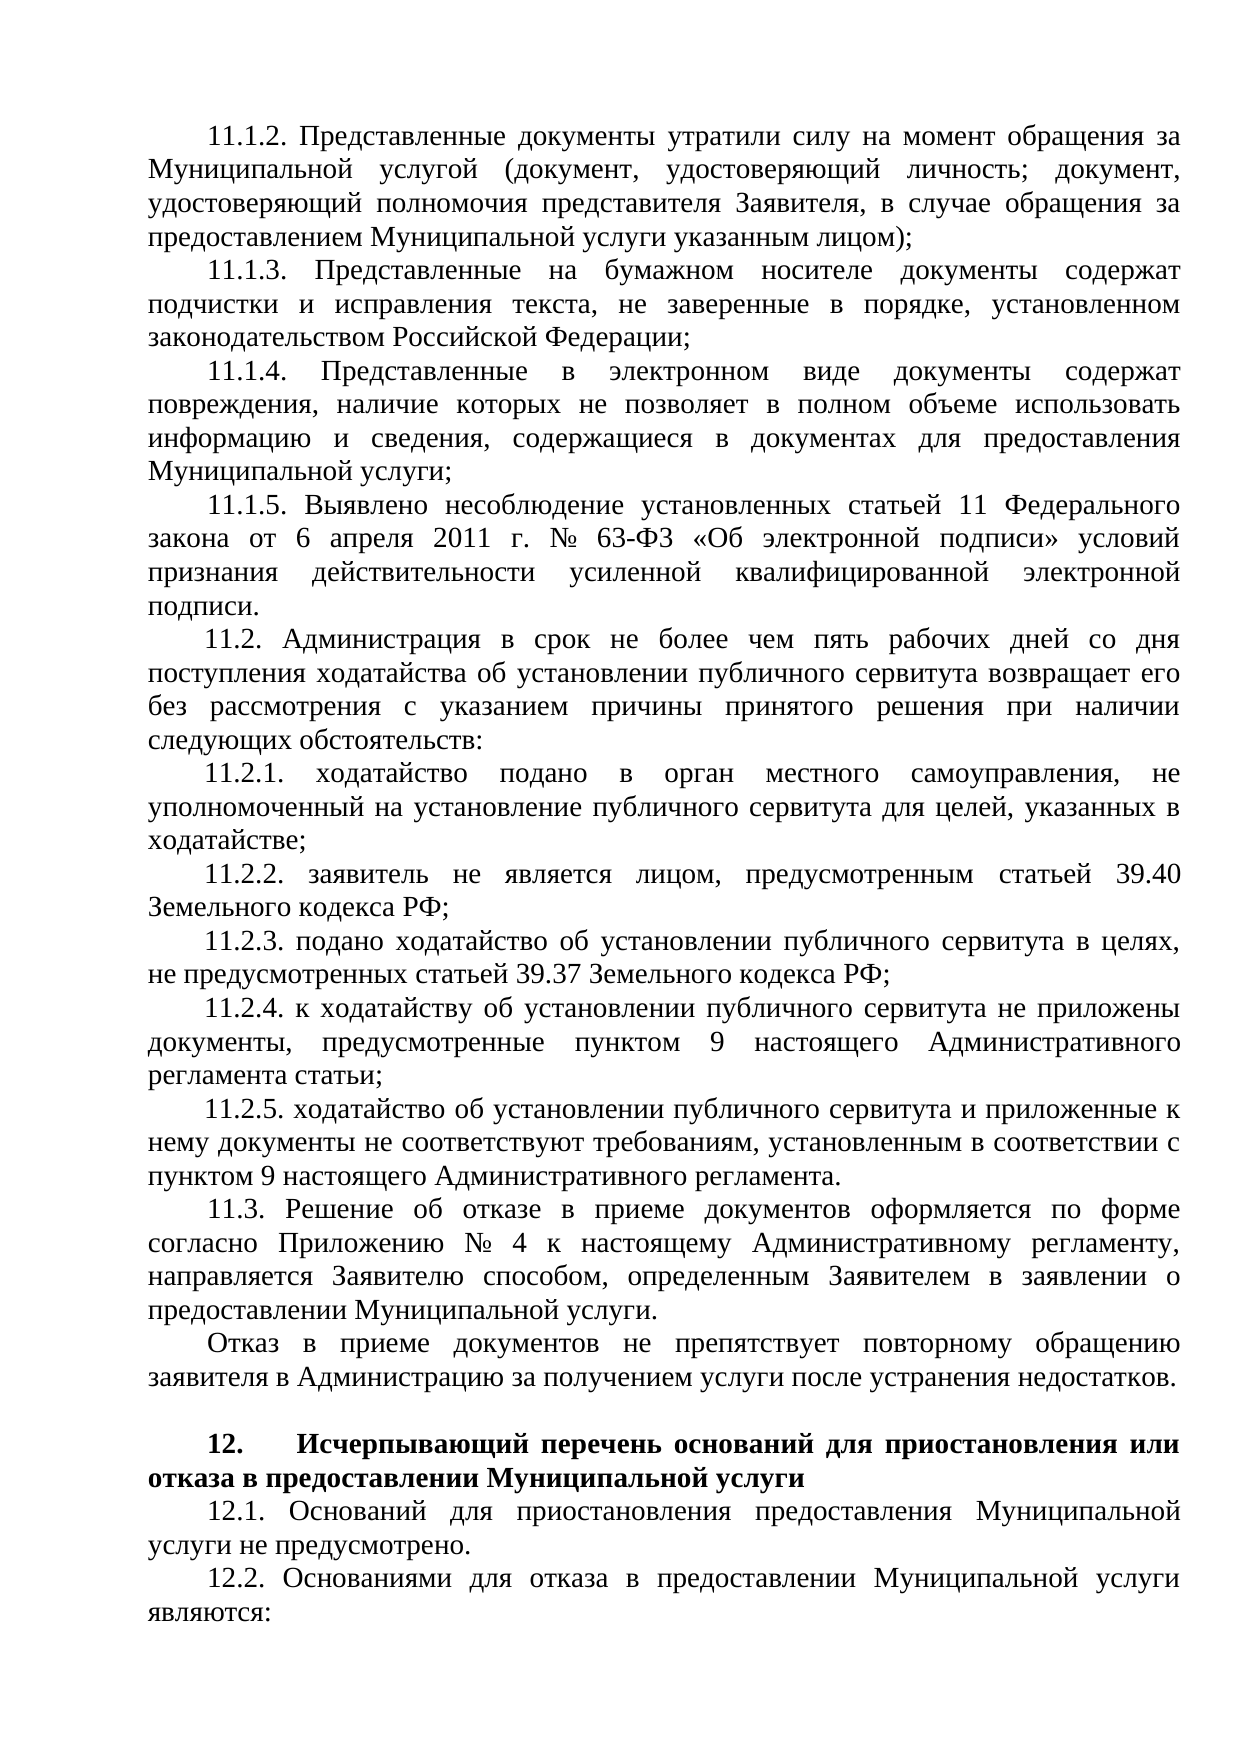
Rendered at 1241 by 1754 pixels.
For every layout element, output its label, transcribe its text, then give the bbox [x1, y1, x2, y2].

list Исчерпывающий перечень оснований для приостановления или отказа в предоставлении Муниципальной услуги [148, 1426, 1181, 1493]
text 11.1.5. Выявлено несоблюдение установленных статьей 11 Федерального закона от 6 апреля 2011 г. № 63-Ф3 «Об электронной подписи» условий признания действительности усиленной квалифицированной электронной подписи. [148, 487, 1181, 621]
text 11.1.2. Представленные документы утратили силу на момент обращения за Муниципальной услугой (документ, удостоверяющий личность; документ, удостоверяющий полномочия представителя Заявителя, в случае обращения за предоставлением Муниципальной услуги указанным лицом); [148, 118, 1181, 252]
text 11.2.2. заявитель не является лицом, предусмотренным статьей 39.40 Земельного кодекса РФ; [148, 856, 1181, 923]
text 11.2.4. к ходатайству об установлении публичного сервитута не приложены документы, предусмотренные пунктом 9 настоящего Административного регламента статьи; [148, 990, 1181, 1091]
text 11.2.5. ходатайство об установлении публичного сервитута и приложенные к нему документы не соответствуют требованиям, установленным в соответствии с пунктом 9 настоящего Административного регламента. [148, 1091, 1181, 1191]
text 11.2. Администрация в срок не более чем пять рабочих дней со дня поступления ходатайства об установлении публичного сервитута возвращает его без рассмотрения с указанием причины принятого решения при наличии следующих обстоятельств: [148, 621, 1181, 755]
text 11.2.1. ходатайство подано в орган местного самоуправления, не уполномоченный на установление публичного сервитута для целей, указанных в ходатайстве; [148, 755, 1181, 856]
text 11.3. Решение об отказе в приеме документов оформляется по форме согласно Приложению № 4 к настоящему Административному регламенту, направляется Заявителю способом, определенным Заявителем в заявлении о предоставлении Муниципальной услуги. [148, 1191, 1181, 1326]
text Отказ в приеме документов не препятствует повторному обращению заявителя в Администрацию за получением услуги после устранения недостатков. [148, 1326, 1181, 1393]
text 11.1.4. Представленные в электронном виде документы содержат повреждения, наличие которых не позволяет в полном объеме использовать информацию и сведения, содержащиеся в документах для предоставления Муниципальной услуги; [148, 353, 1181, 487]
text 12.2. Основаниями для отказа в предоставлении Муниципальной услуги являются: [148, 1560, 1181, 1627]
text 11.2.3. подано ходатайство об установлении публичного сервитута в целях, не предусмотренных статьей 39.37 Земельного кодекса РФ; [148, 923, 1181, 990]
text 11.1.3. Представленные на бумажном носителе документы содержат подчистки и исправления текста, не заверенные в порядке, установленном законодательством Российской Федерации; [148, 252, 1181, 353]
text 12.1. Оснований для приостановления предоставления Муниципальной услуги не предусмотрено. [148, 1493, 1181, 1560]
